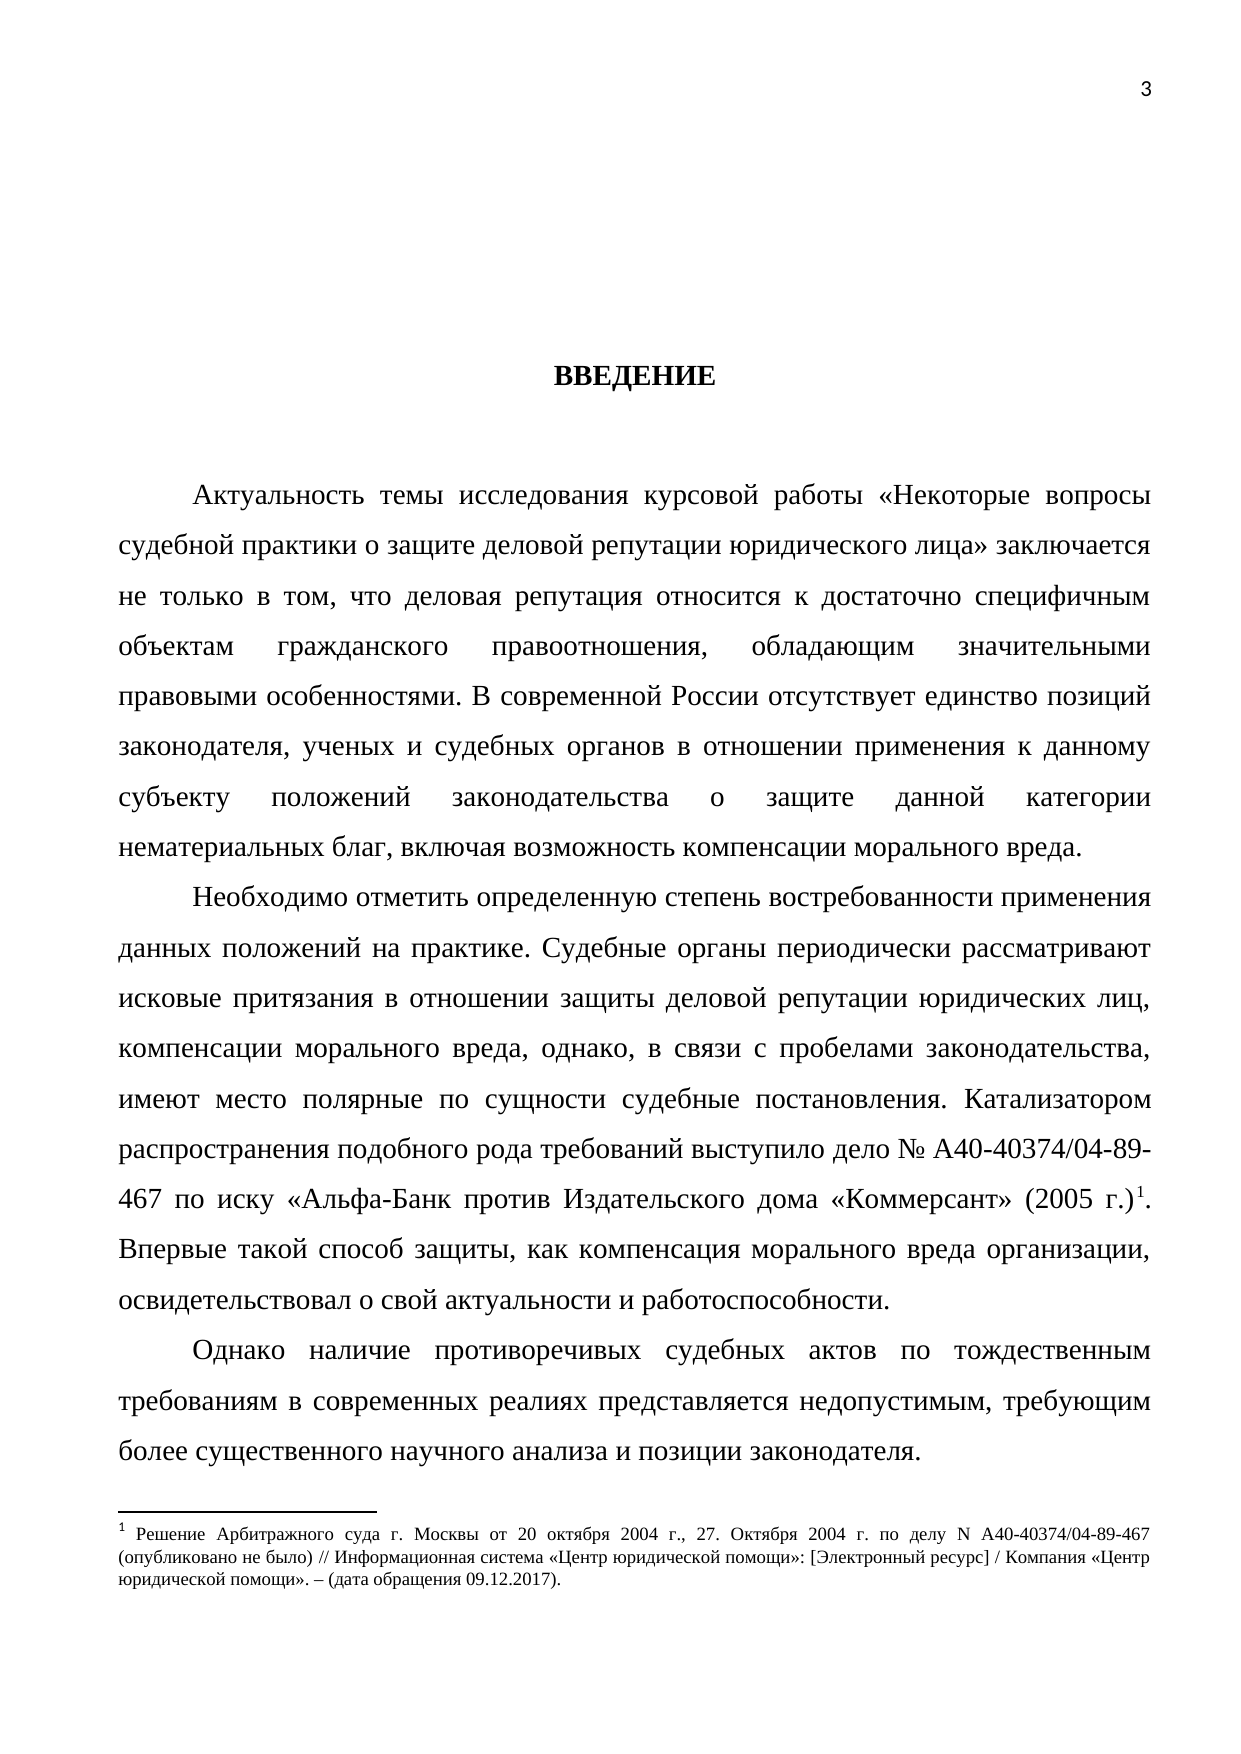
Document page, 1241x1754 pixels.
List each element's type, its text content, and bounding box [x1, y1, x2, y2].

text Актуальность темы исследования курсовой работы «Некоторые вопросы судебной практики о защите деловой репутации юридического лица» заключается не только в том, что деловая репутация относится к достаточно специфичным объектам гражданского правоотношения, обладающим значительными правовыми особенностями. В современной России отсутствует единство позиций законодателя, ученых и судебных органов в отношении применения к данному субъекту положений законодательства о защите данной категории нематериальных благ, включая возможность компенсации морального вреда. [118, 477, 1152, 863]
text Однако наличие противоречивых судебных актов по тождественным требованиям в современных реалиях представляется недопустимым, требующим более существенного научного анализа и позиции законодателя. [118, 1332, 1152, 1466]
text Необходимо отметить определенную степень востребованности применения данных положений на практике. Судебные органы периодически рассматривают исковые притязания в отношении защиты деловой репутации юридических лиц, компенсации морального вреда, однако, в связи с пробелами законодательства, имеют место полярные по сущности судебные постановления. Катализатором распространения подобного рода требований выступило дело № А40-40374/04-89-467 по иску «Альфа-Банк против Издательского дома «Коммерсант» (2005 г.). Впервые такой способ защиты, как компенсация морального вреда организации, освидетельствовал о свой актуальности и работоспособности. [118, 1265, 1152, 1316]
text ВВЕДЕНИЕ [118, 358, 1152, 392]
text Необходимо отметить определенную степень востребованности применения данных положений на практике. Судебные органы периодически рассматривают исковые притязания в отношении защиты деловой репутации юридических лиц, компенсации морального вреда, однако, в связи с пробелами законодательства, имеют место полярные по сущности судебные постановления. Катализатором распространения подобного рода требований выступило дело № А40-40374/04-89-467 по иску «Альфа-Банк против Издательского дома «Коммерсант» (2005 г.). Впервые такой способ защиты, как компенсация морального вреда организации, освидетельствовал о свой актуальности и работоспособности. [118, 879, 1152, 1232]
